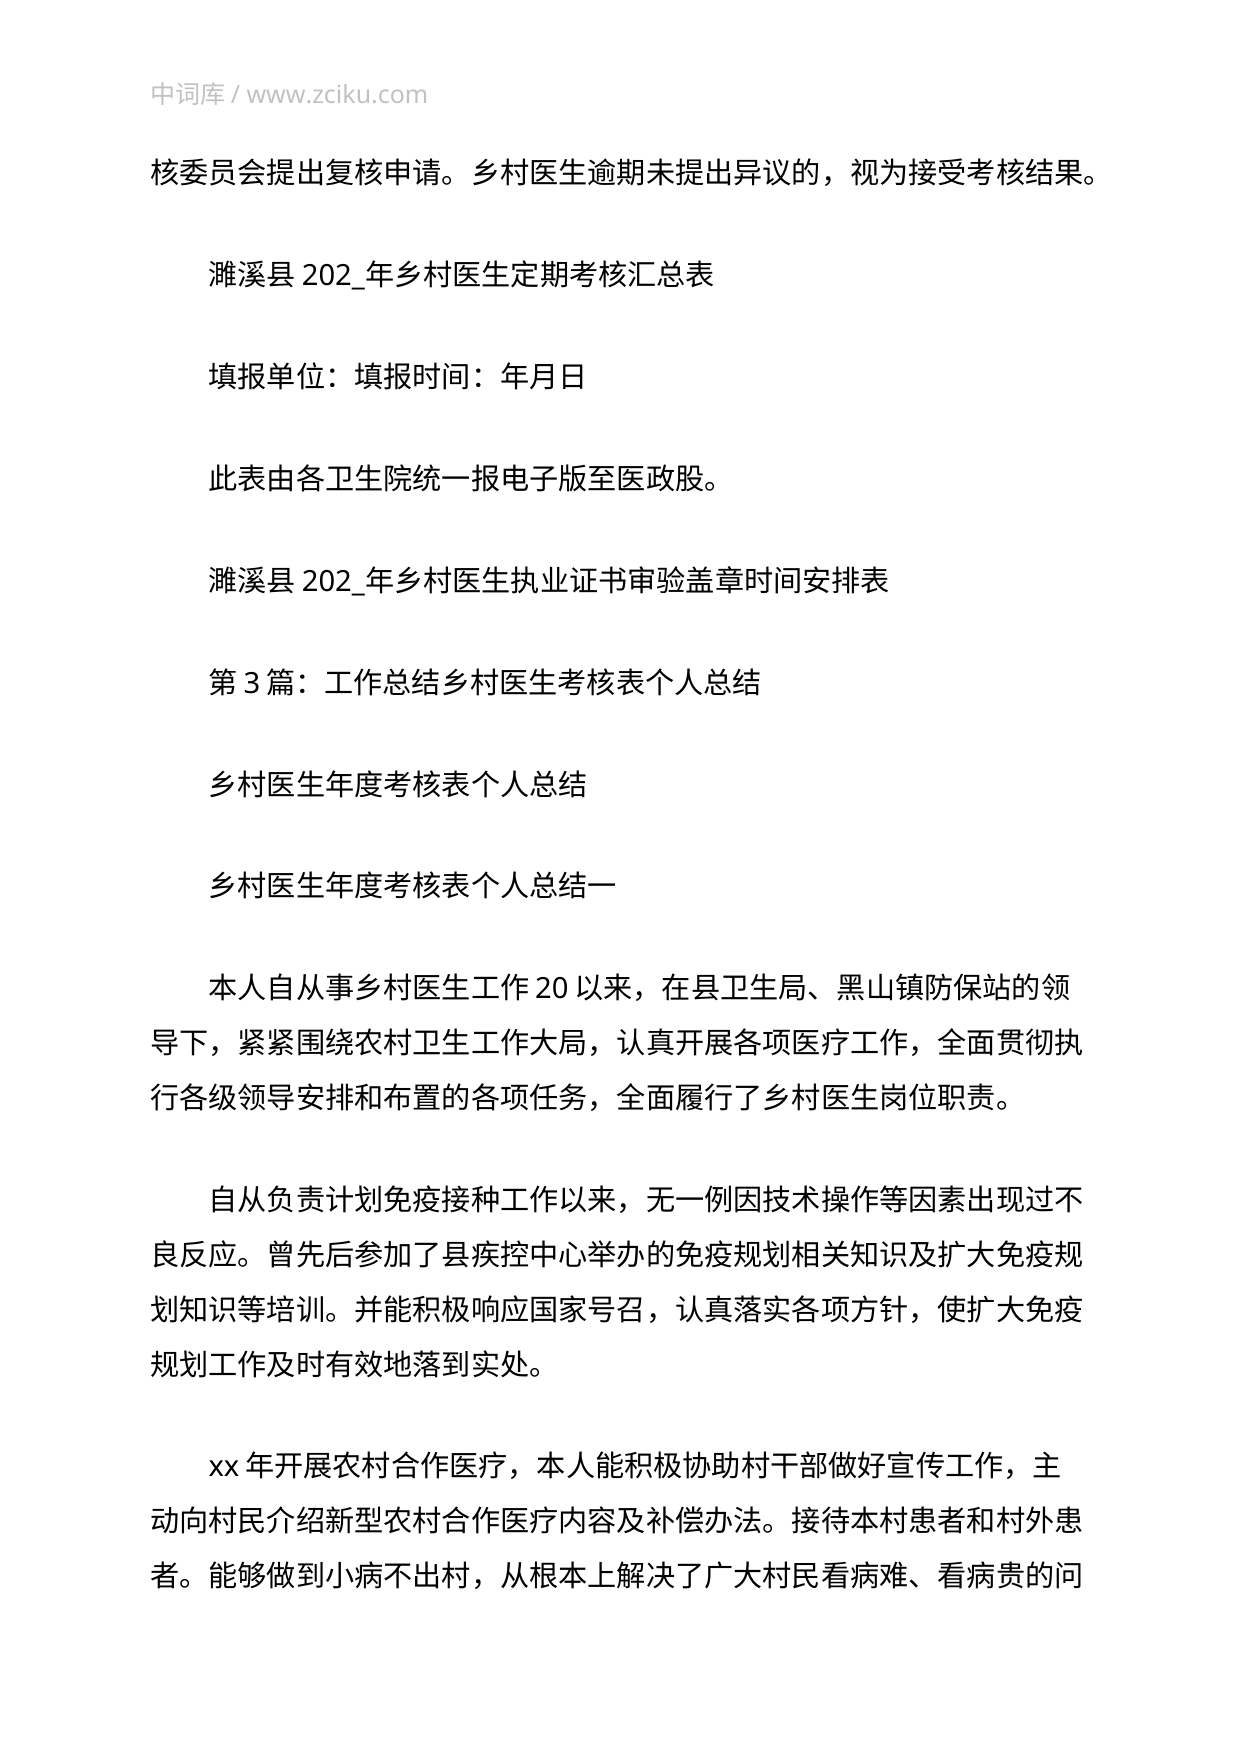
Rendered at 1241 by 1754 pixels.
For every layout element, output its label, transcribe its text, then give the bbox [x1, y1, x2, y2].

text 濉溪县202_年乡村医生执业证书审验盖章时间安排表 [150, 557, 1090, 600]
text 濉溪县202_年乡村医生定期考核汇总表 [150, 252, 1090, 294]
text 自从负责计划免疫接种工作以来，无一例因技术操作等因素出现过不良反应。曾先后参加了县疾控中心举办的免疫规划相关知识及扩大免疫规划知识等培训。并能积极响应国家号召，认真落实各项方针，使扩大免疫规划工作及时有效地落到实处。 [150, 1176, 1090, 1383]
text 填报单位：填报时间：年月日 [150, 354, 1090, 396]
text 第3篇：工作总结乡村医生考核表个人总结 [150, 659, 1090, 702]
text 本人自从事乡村医生工作20以来，在县卫生局、黑山镇防保站的领导下，紧紧围绕农村卫生工作大局，认真开展各项医疗工作，全面贯彻执行各级领导安排和布置的各项任务，全面履行了乡村医生岗位职责。 [150, 965, 1090, 1117]
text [150, 150, 1090, 192]
text 此表由各卫生院统一报电子版至医政股。 [150, 456, 1090, 498]
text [150, 1443, 1090, 1595]
text 乡村医生年度考核表个人总结 [150, 761, 1090, 803]
text 乡村医生年度考核表个人总结一 [150, 863, 1090, 905]
